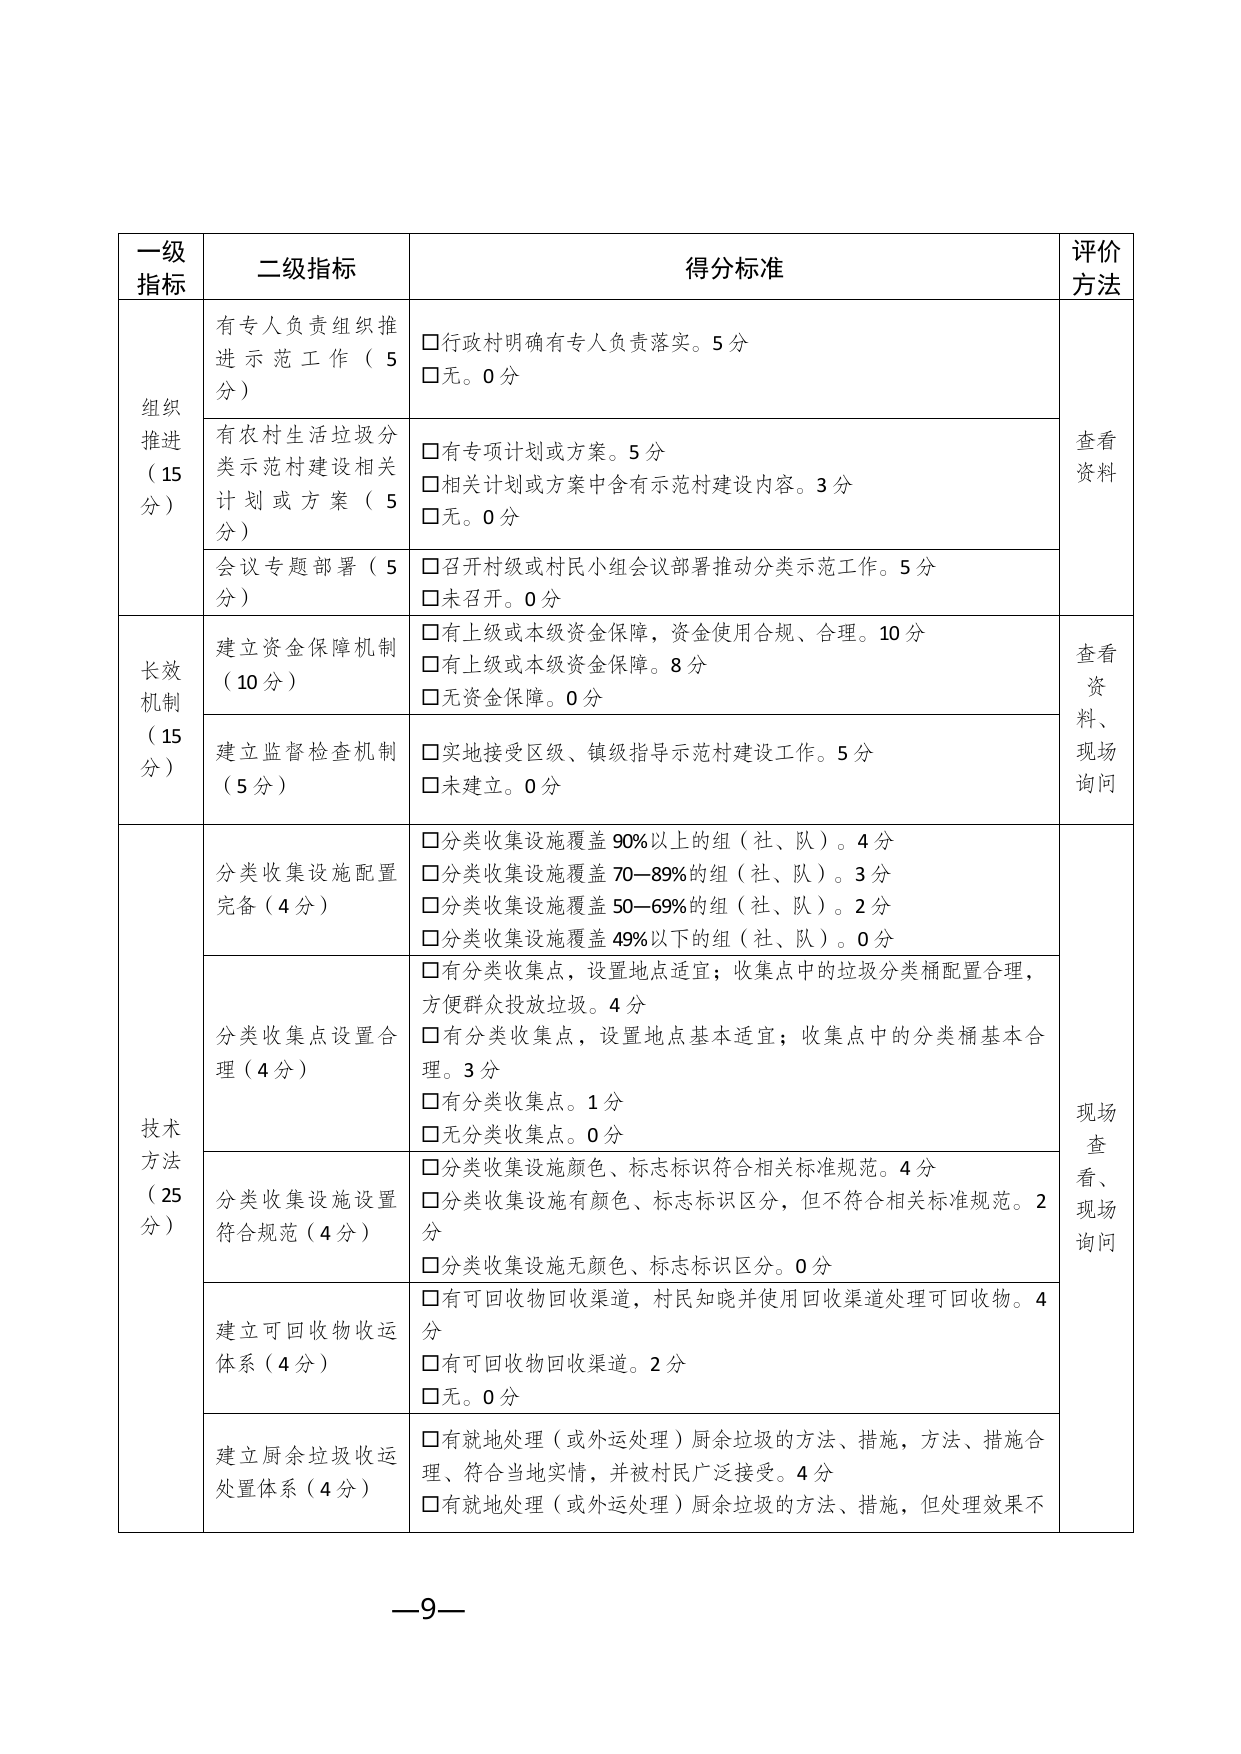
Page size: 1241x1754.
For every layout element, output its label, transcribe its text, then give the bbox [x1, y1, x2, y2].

table_cell 行政村明确有专人负责落实。5分 无。0分 [410, 300, 1059, 418]
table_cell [410, 1414, 1059, 1532]
table_cell 实地接受区级、镇级指导示范村建设工作。5分 未建立。0分 [410, 715, 1059, 823]
table_cell 建立可回收物收运体系（4分） [204, 1283, 409, 1413]
table_header 得分标准 [410, 234, 1059, 299]
table_cell 查看资料、现场询问 [1060, 616, 1133, 823]
table_cell 分类收集设施设置符合规范（4分） [204, 1152, 409, 1282]
table_cell 分类收集设施颜色、标志标识符合相关标准规范。4分 分类收集设施有颜色、标志标识区分，但不符合相关标准规范。2分 分类收集设施无颜色、标志标识区分。0分 [410, 1152, 1059, 1282]
table_cell 技术方法（25分） [119, 825, 203, 1532]
table_cell 召开村级或村民小组会议部署推动分类示范工作。5分 未召开。0分 [410, 550, 1059, 615]
table_cell 组织推进（15分） [119, 300, 203, 615]
table_cell 建立厨余垃圾收运处置体系（4分） [204, 1414, 409, 1532]
table_header 二级指标 [204, 234, 409, 299]
table_cell 有上级或本级资金保障，资金使用合规、合理。10分 有上级或本级资金保障。8分 无资金保障。0分 [410, 616, 1059, 714]
table_cell 有农村生活垃圾分类示范村建设相关计划或方案（5分） [204, 419, 409, 549]
table_cell 长效机制（15分） [119, 616, 203, 823]
table_cell 分类收集设施配置完备（4分） [204, 825, 409, 954]
table_header 评价 方法 [1060, 234, 1133, 299]
table_cell 有分类收集点，设置地点适宜；收集点中的垃圾分类桶配置合理，方便群众投放垃圾。4分 有分类收集点，设置地点基本适宜；收集点中的分类桶基本合理。3分 有分类收集点。1分 无分类收集点。0分 [410, 956, 1059, 1151]
table_cell 有专项计划或方案。5分 相关计划或方案中含有示范村建设内容。3分 无。0分 [410, 419, 1059, 549]
table_cell 分类收集点设置合理（4分） [204, 956, 409, 1151]
table_cell 现场查看、现场询问 [1060, 825, 1133, 1532]
table_cell 建立监督检查机制（5分） [204, 715, 409, 823]
table_cell 有专人负责组织推进示范工作（5分） [204, 300, 409, 418]
table_cell 会议专题部署（5分） [204, 550, 409, 615]
table_header 一级指标 [119, 234, 203, 299]
table_cell 分类收集设施覆盖90%以上的组（社、队）。4分 分类收集设施覆盖70—89%的组（社、队）。3分 分类收集设施覆盖50—69%的组（社、队）。2分 分类收集设施覆盖49%以下的组（社、队）。0分 [410, 825, 1059, 954]
table_cell 建立资金保障机制（10分） [204, 616, 409, 714]
table_cell 有可回收物回收渠道，村民知晓并使用回收渠道处理可回收物。4分 有可回收物回收渠道。2分 无。0分 [410, 1283, 1059, 1413]
table_cell 查看 资料 [1060, 300, 1133, 615]
